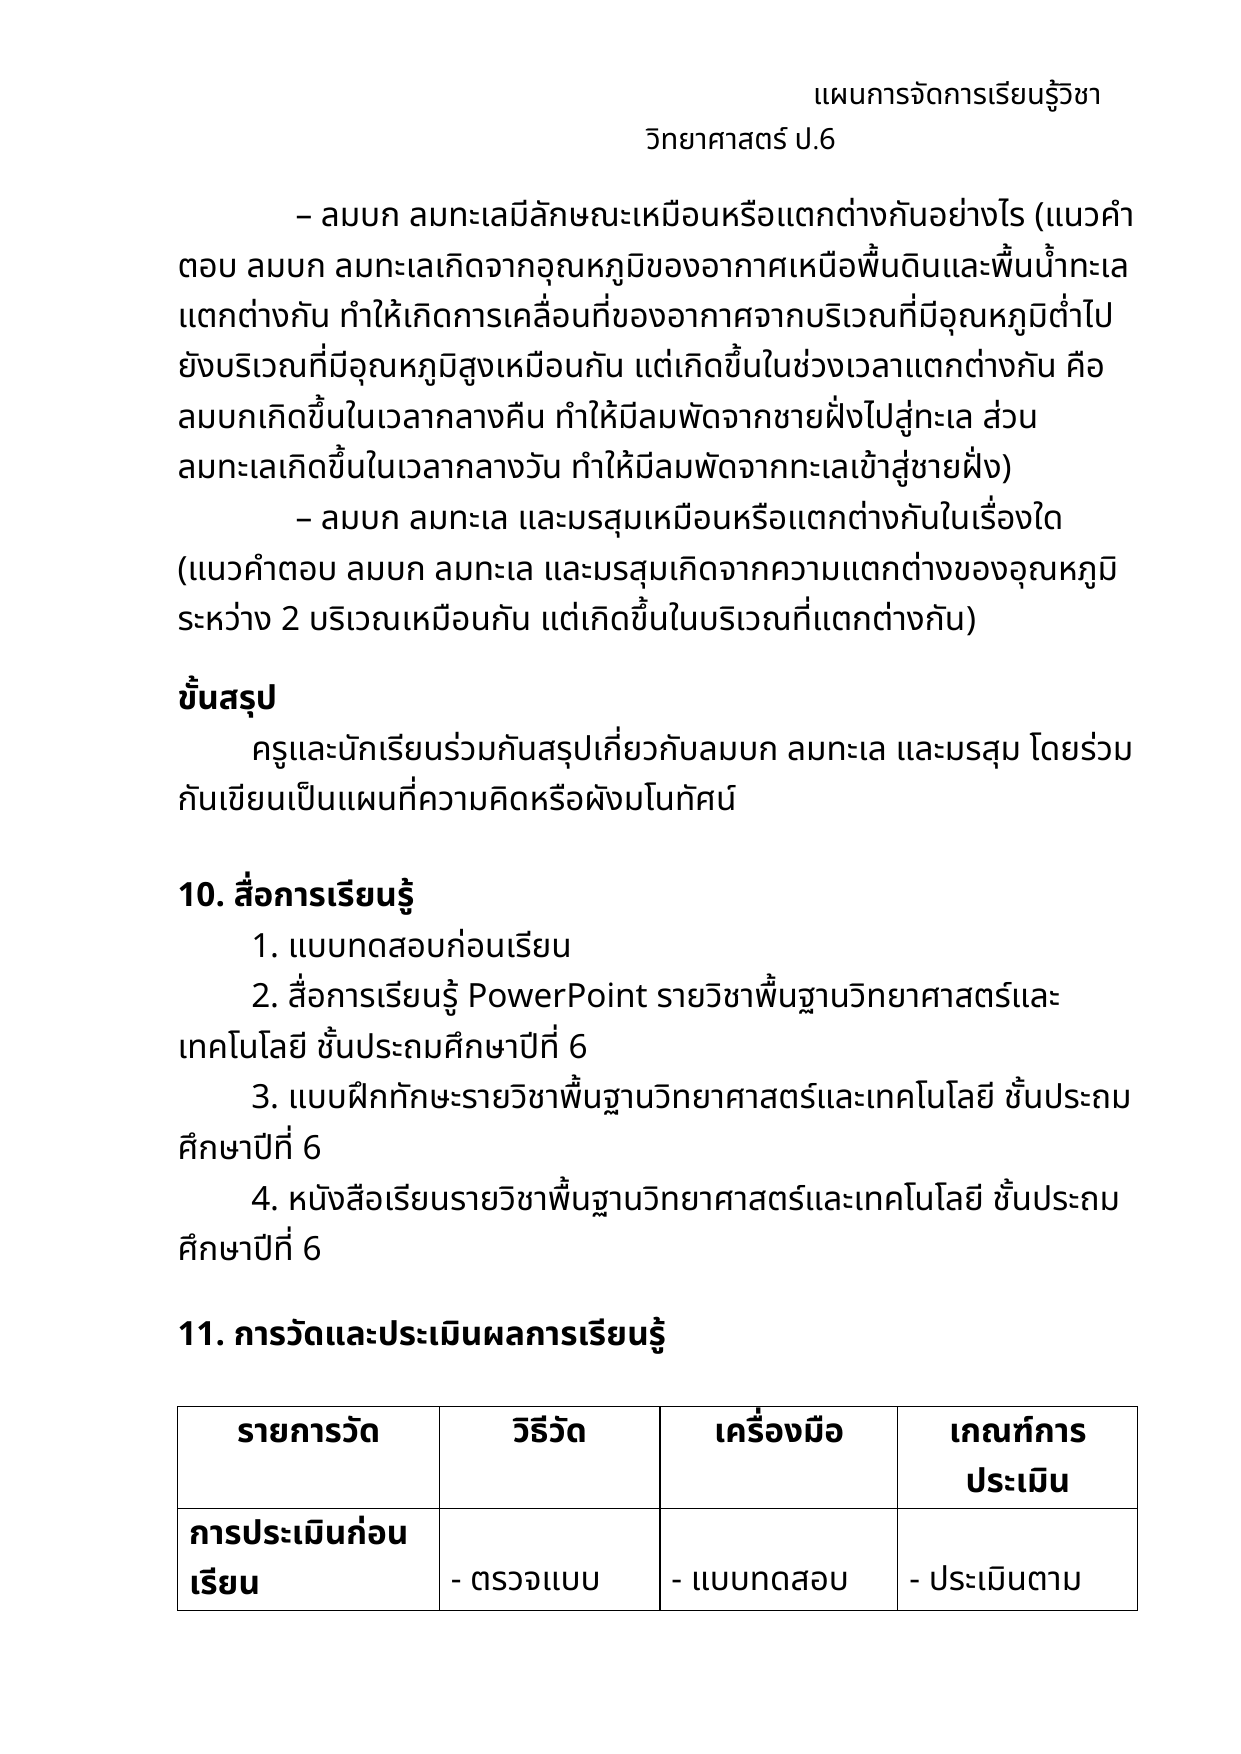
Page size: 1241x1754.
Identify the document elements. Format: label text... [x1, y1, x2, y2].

text ครูและนักเรียนร่วมกันสรุปเกี่ยวกับลมบก ลมทะเล และมรสุม โดยร่วมกันเขียนเป็นแผนที่ความคิดหรือผังมโนทัศน์ [177, 724, 1137, 825]
text 4. หนังสือเรียนรายวิชาพื้นฐานวิทยาศาสตร์และเทคโนโลยี ชั้นประถมศึกษาปีที่ 6 [177, 1174, 1137, 1276]
table_header เกณฑ์การประเมิน [898, 1407, 1137, 1508]
text – ลมบก ลมทะเล และมรสุมเหมือนหรือแตกต่างกันในเรื่องใด (แนวคำตอบ ลมบก ลมทะเล และมรสุมเกิดจากความแตกต่างของอุณหภูมิระหว่าง 2 บริเวณเหมือนกัน แต่เกิดขึ้นในบริเวณที่แตกต่างกัน) [177, 494, 1137, 646]
text 3. แบบฝึกทักษะรายวิชาพื้นฐานวิทยาศาสตร์และเทคโนโลยี ชั้นประถมศึกษาปีที่ 6 [177, 1073, 1137, 1174]
text 1. แบบทดสอบก่อนเรียน [177, 921, 1137, 972]
text – ลมบก ลมทะเลมีลักษณะเหมือนหรือแตกต่างกันอย่างไร (แนวคำตอบ ลมบก ลมทะเลเกิดจากอุณหภูมิของอากาศเหนือพื้นดินและพื้นน้ำทะเลแตกต่างกัน ทำให้เกิดการเคลื่อนที่ของอากาศจากบริเวณที่มีอุณหภูมิต่ำไปยังบริเวณที่มีอุณหภูมิสูงเหมือนกัน แต่เกิดขึ้นในช่วงเวลาแตกต่างกัน คือ ลมบกเกิดขึ้นในเวลากลางคืน ทำให้มีลมพัดจากชายฝั่งไปสู่ทะเล ส่วนลมทะเลเกิดขึ้นในเวลากลางวัน ทำให้มีลมพัดจากทะเลเข้าสู่ชายฝั่ง) [177, 191, 1137, 494]
text 10. สื่อการเรียนรู้ [177, 871, 1137, 921]
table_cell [440, 1509, 659, 1610]
table_header รายการวัด [178, 1407, 439, 1508]
text ขั้นสรุป [177, 674, 1137, 724]
text 2. สื่อการเรียนรู้ PowerPoint รายวิชาพื้นฐานวิทยาศาสตร์และเทคโนโลยี ชั้นประถมศึกษาปีที่ 6 [177, 972, 1137, 1073]
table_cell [898, 1509, 1137, 1610]
text 11. การวัดและประเมินผลการเรียนรู้ [177, 1310, 1137, 1361]
table_header วิธีวัด [440, 1407, 659, 1508]
table_header เครื่องมือ [661, 1407, 897, 1508]
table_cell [178, 1509, 439, 1610]
table_cell - แบบทดสอบก่อนเรียน [661, 1509, 897, 1610]
